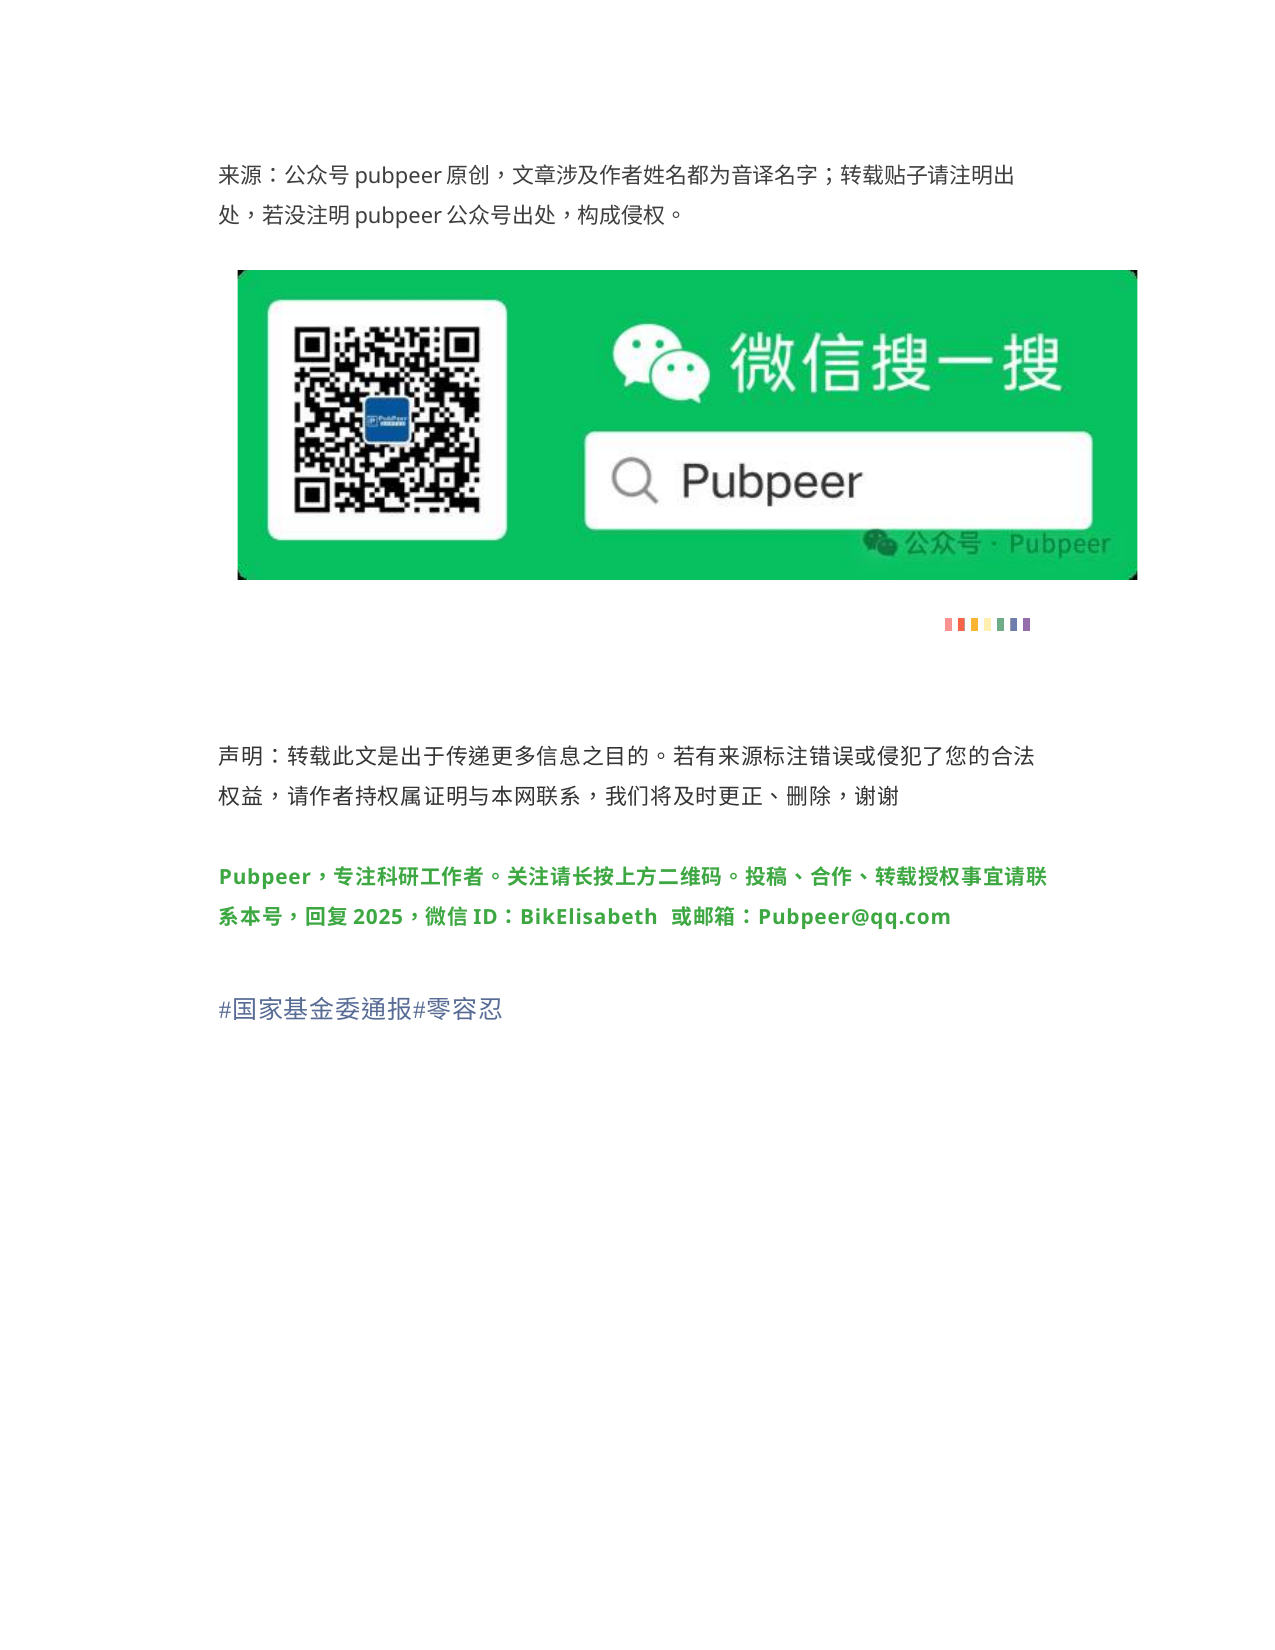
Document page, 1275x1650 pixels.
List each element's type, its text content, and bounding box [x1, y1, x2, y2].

text Pubpeer，专注科研工作者。关注请长按上方二维码。投稿、合作、转载授权事宜请联系本号，回复2025，微信ID：BikElisabeth 或邮箱：Pubpeer@qq.com [219, 851, 1056, 931]
text 声明：转载此文是出于传递更多信息之目的。若有来源标注错误或侵犯了您的合法权益，请作者持权属证明与本网联系，我们将及时更正、删除，谢谢 [219, 731, 1056, 811]
text 来源：公众号pubpeer原创，文章涉及作者姓名都为音译名字；转载贴子请注明出处，若没注明pubpeer公众号出处，构成侵权。 [219, 150, 1056, 230]
picture [937, 602, 1038, 635]
picture [237, 270, 1138, 580]
text #国家基金委通报#零容忍 [219, 986, 1056, 1026]
